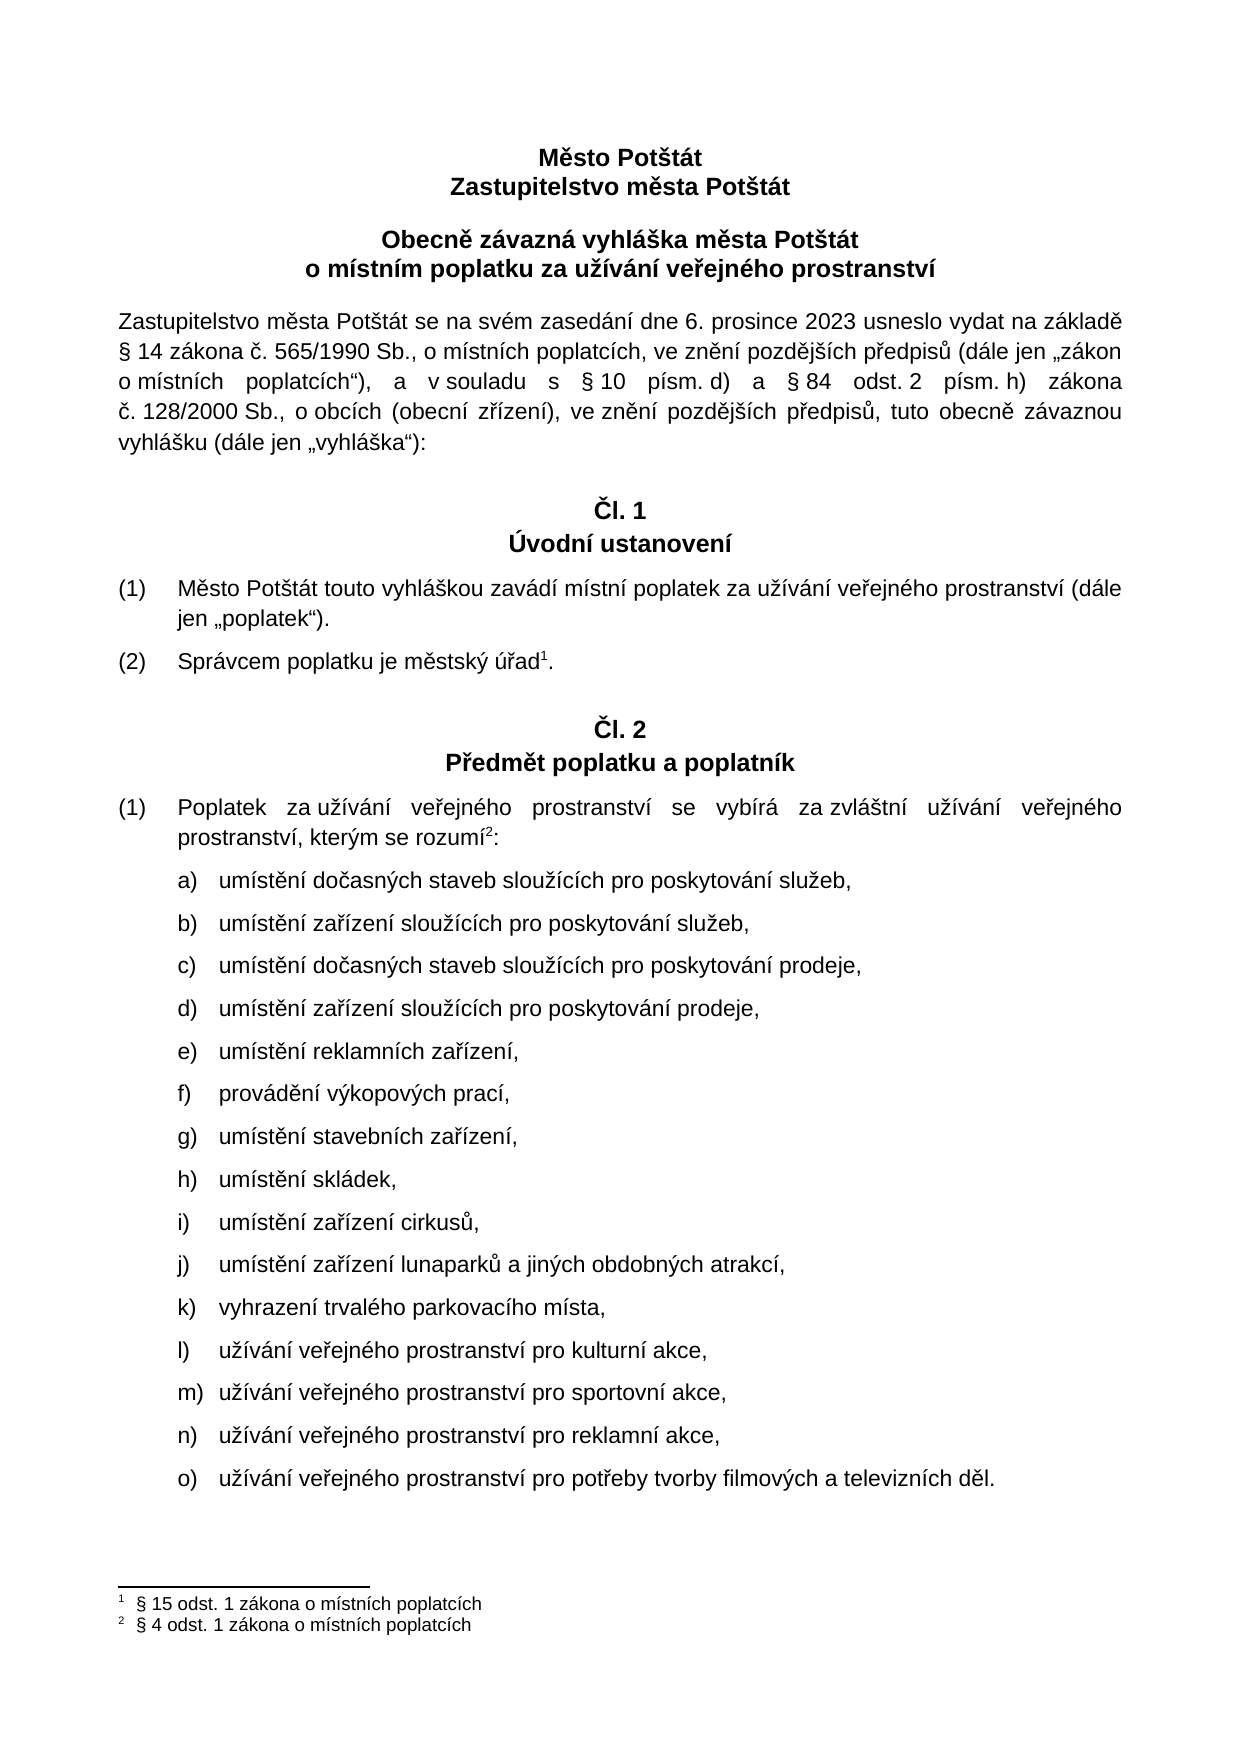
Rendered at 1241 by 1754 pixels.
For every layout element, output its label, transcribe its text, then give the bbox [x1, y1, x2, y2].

list umístění zařízení cirkusů, [177, 1208, 1122, 1235]
list umístění zařízení sloužících pro poskytování služeb, [177, 909, 1122, 936]
subtitle Obecně závazná vyhláška města Potštát o místním poplatku za užívání veřejného prostranství [118, 225, 1122, 283]
list umístění stavebních zařízení, [177, 1123, 1122, 1149]
list umístění reklamních zařízení, [177, 1038, 1122, 1064]
subtitle Čl. 2 Předmět poplatku a poplatník [118, 715, 1122, 777]
list umístění zařízení lunaparků a jiných obdobných atrakcí, [177, 1251, 1122, 1278]
list umístění zařízení sloužících pro poskytování prodeje, [177, 995, 1122, 1021]
list Město Potštát touto vyhláškou zavádí místní poplatek za užívání veřejného prostranství (dále jen „poplatek“). [118, 575, 1122, 631]
list umístění dočasných staveb sloužících pro poskytování prodeje, [177, 952, 1122, 979]
list užívání veřejného prostranství pro potřeby tvorby filmových a televizních děl. [177, 1465, 1122, 1491]
list užívání veřejného prostranství pro reklamní akce, [177, 1422, 1122, 1448]
list umístění dočasných staveb sloužících pro poskytování služeb, [177, 867, 1122, 893]
text Zastupitelstvo města Potštát se na svém zasedání dne 6. prosince 2023 usneslo vydat na základě § 14 zákona č. 565/1990 Sb., o místních poplatcích, ve znění pozdějších předpisů (dále jen „zákon o místních poplatcích“), a v souladu s § 10 písm. d) a § 84 odst. 2 písm. h) zákona č. 128/2000 Sb., o obcích (obecní zřízení), ve znění pozdějších předpisů, tuto obecně závaznou vyhlášku (dále jen „vyhláška“): [118, 308, 1122, 455]
list umístění skládek, [177, 1166, 1122, 1192]
list vyhrazení trvalého parkovacího místa, [177, 1294, 1122, 1320]
list Správcem poplatku je městský úřad. [118, 648, 1122, 674]
list Poplatek za užívání veřejného prostranství se vybírá za zvláštní užívání veřejného prostranství, kterým se rozumí: [118, 794, 1122, 851]
title Město Potštát Zastupitelstvo města Potštát [118, 143, 1122, 201]
list užívání veřejného prostranství pro kulturní akce, [177, 1337, 1122, 1363]
subtitle Čl. 1 Úvodní ustanovení [118, 496, 1122, 558]
list užívání veřejného prostranství pro sportovní akce, [177, 1379, 1122, 1406]
list provádění výkopových prací, [177, 1080, 1122, 1107]
